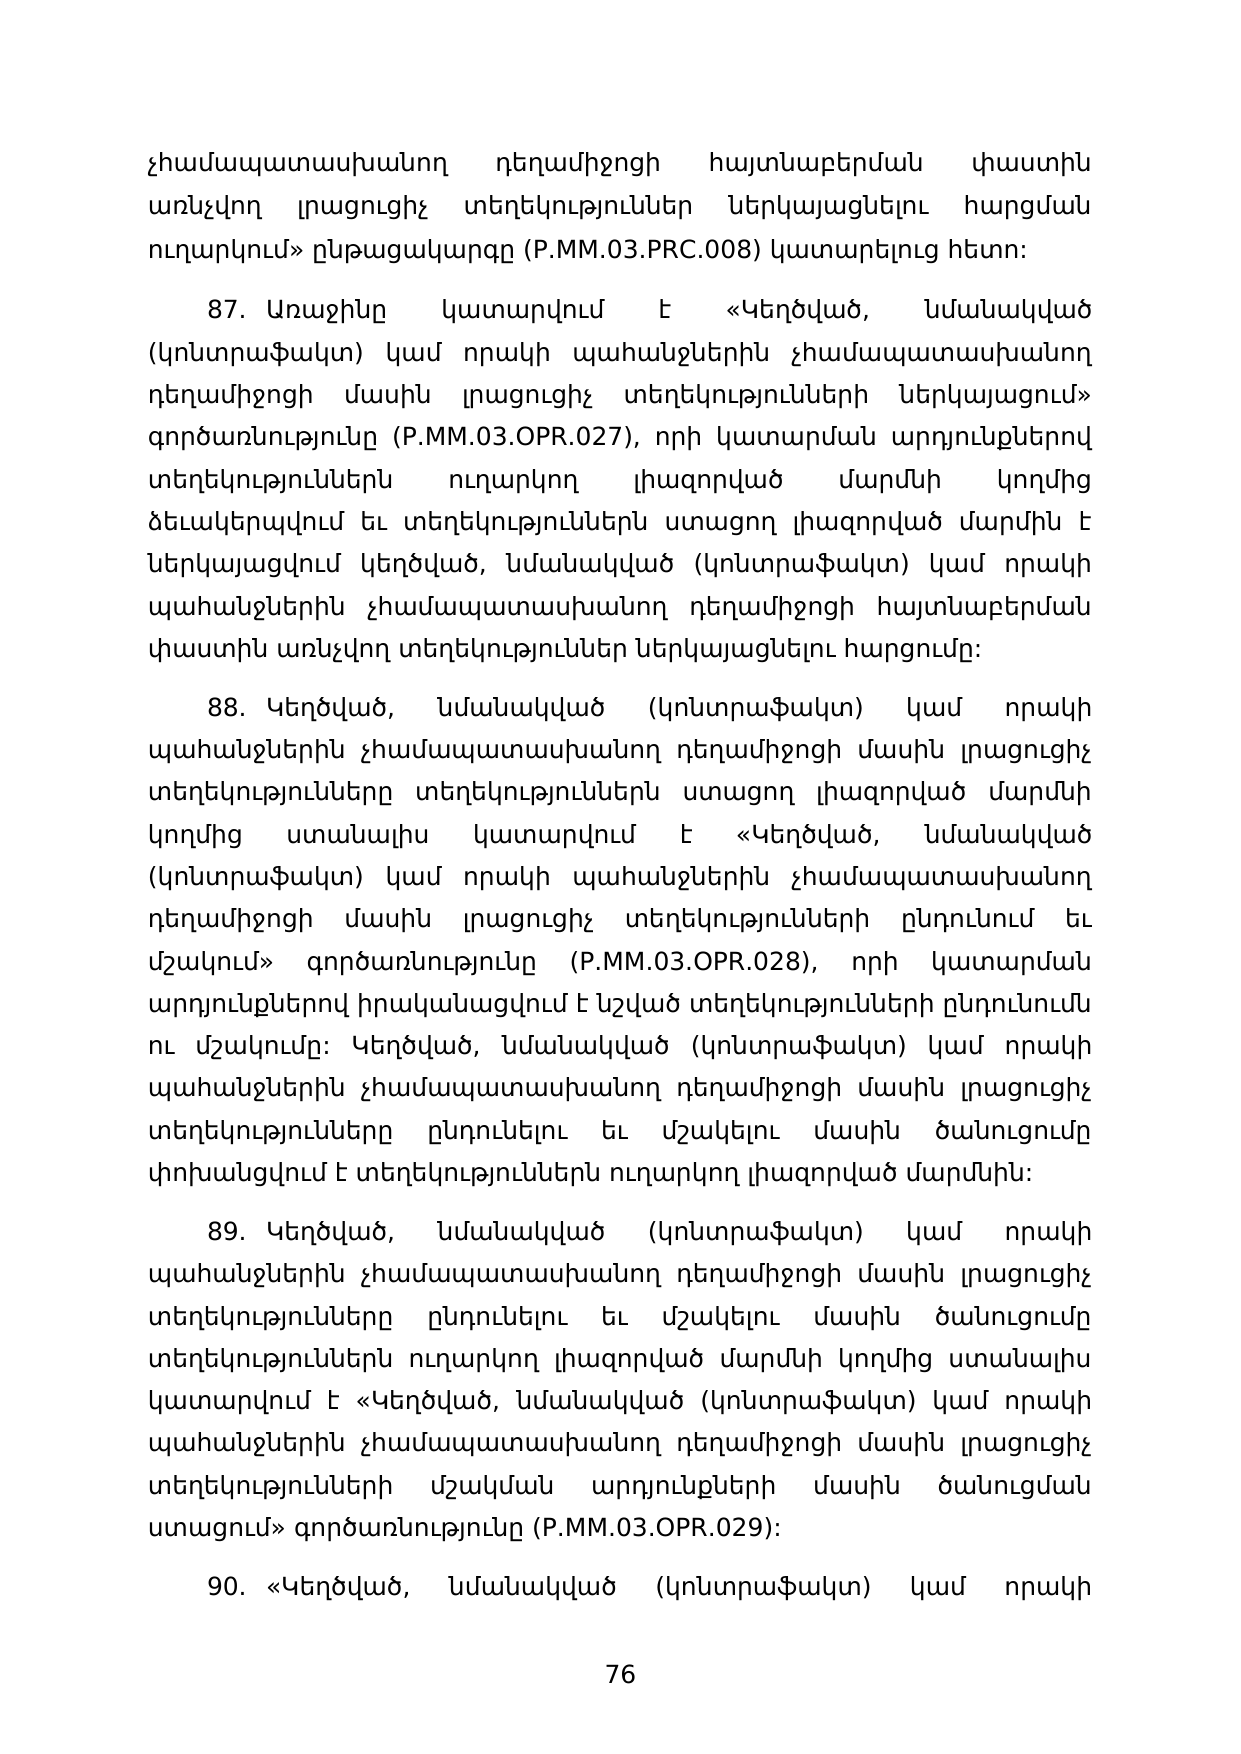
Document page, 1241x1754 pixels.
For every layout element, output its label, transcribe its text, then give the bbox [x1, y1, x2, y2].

text 89. Կեղծված, նմանակված (կոնտրաֆակտ) կամ որակի պահանջներին չհամապատասխանող դեղամիջոցի մասին լրացուցիչ տեղեկությունները ընդունելու եւ մշակելու մասին ծանուցումը տեղեկություններն ուղարկող լիազորված մարմնի կողմից ստանալիս կատարվում է «Կեղծված, նմանակված (կոնտրաֆակտ) կամ որակի պահանջներին չհամապատասխանող դեղամիջոցի մասին լրացուցիչ տեղեկությունների մշակման արդյունքների մասին ծանուցման ստացում» գործառնությունը (P.MM.03.OPR.029): [148, 1217, 1092, 1542]
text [148, 1572, 1092, 1601]
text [148, 148, 1092, 264]
text 87. Առաջինը կատարվում է «Կեղծված, նմանակված (կոնտրաֆակտ) կամ որակի պահանջներին չհամապատասխանող դեղամիջոցի մասին լրացուցիչ տեղեկությունների ներկայացում» գործառնությունը (P.MM.03.OPR.027), որի կատարման արդյունքներով տեղեկություններն ուղարկող լիազորված մարմնի կողմից ձեւակերպվում եւ տեղեկություններն ստացող լիազորված մարմին է ներկայացվում կեղծված, նմանակված (կոնտրաֆակտ) կամ որակի պահանջներին չհամապատասխանող դեղամիջոցի հայտնաբերման փաստին առնչվող տեղեկություններ ներկայացնելու հարցումը: [148, 296, 1092, 663]
text 88. Կեղծված, նմանակված (կոնտրաֆակտ) կամ որակի պահանջներին չհամապատասխանող դեղամիջոցի մասին լրացուցիչ տեղեկությունները տեղեկություններն ստացող լիազորված մարմնի կողմից ստանալիս կատարվում է «Կեղծված, նմանակված (կոնտրաֆակտ) կամ որակի պահանջներին չհամապատասխանող դեղամիջոցի մասին լրացուցիչ տեղեկությունների ընդունում եւ մշակում» գործառնությունը (P.MM.03.OPR.028), որի կատարման արդյունքներով իրականացվում է նշված տեղեկությունների ընդունումն ու մշակումը: Կեղծված, նմանակված (կոնտրաֆակտ) կամ որակի պահանջներին չհամապատասխանող դեղամիջոցի մասին լրացուցիչ տեղեկությունները ընդունելու եւ մշակելու մասին ծանուցումը փոխանցվում է տեղեկություններն ուղարկող լիազորված մարմնին: [148, 693, 1092, 1187]
